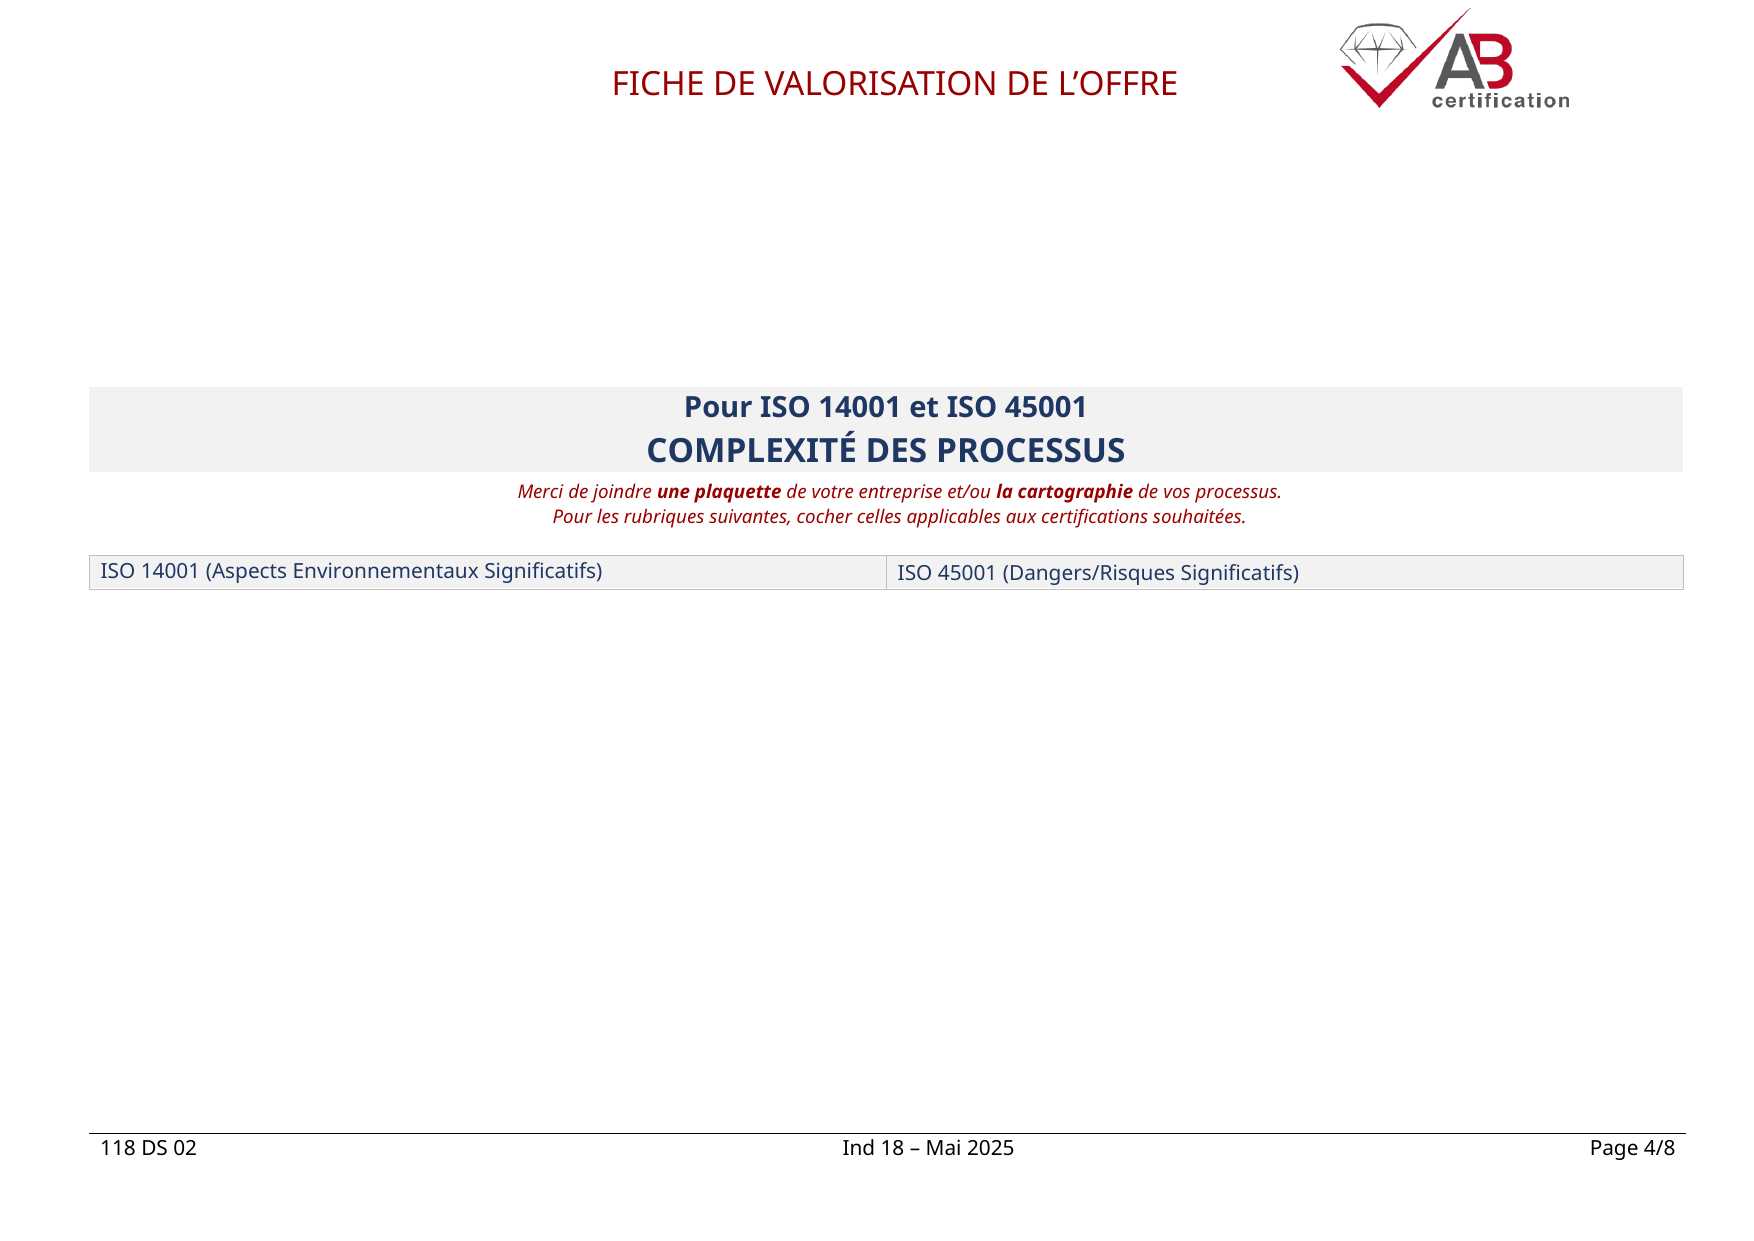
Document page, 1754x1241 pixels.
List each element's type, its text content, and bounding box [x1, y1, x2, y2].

table_header ISO 45001 (Dangers/Risques Significatifs) [887, 556, 1683, 588]
table_header ISO 14001 (Aspects Environnementaux Significatifs) [90, 556, 886, 588]
table_header Pour ISO 14001 et ISO 45001 COMPLEXITÉ DES PROCESSUS [89, 387, 1683, 472]
text Pour les rubriques suivantes, cocher celles applicables aux certifications souhaitées. [89, 504, 1713, 529]
text Merci de joindre une plaquette de votre entreprise et/ou la cartographie de vos processus. [89, 478, 1713, 504]
